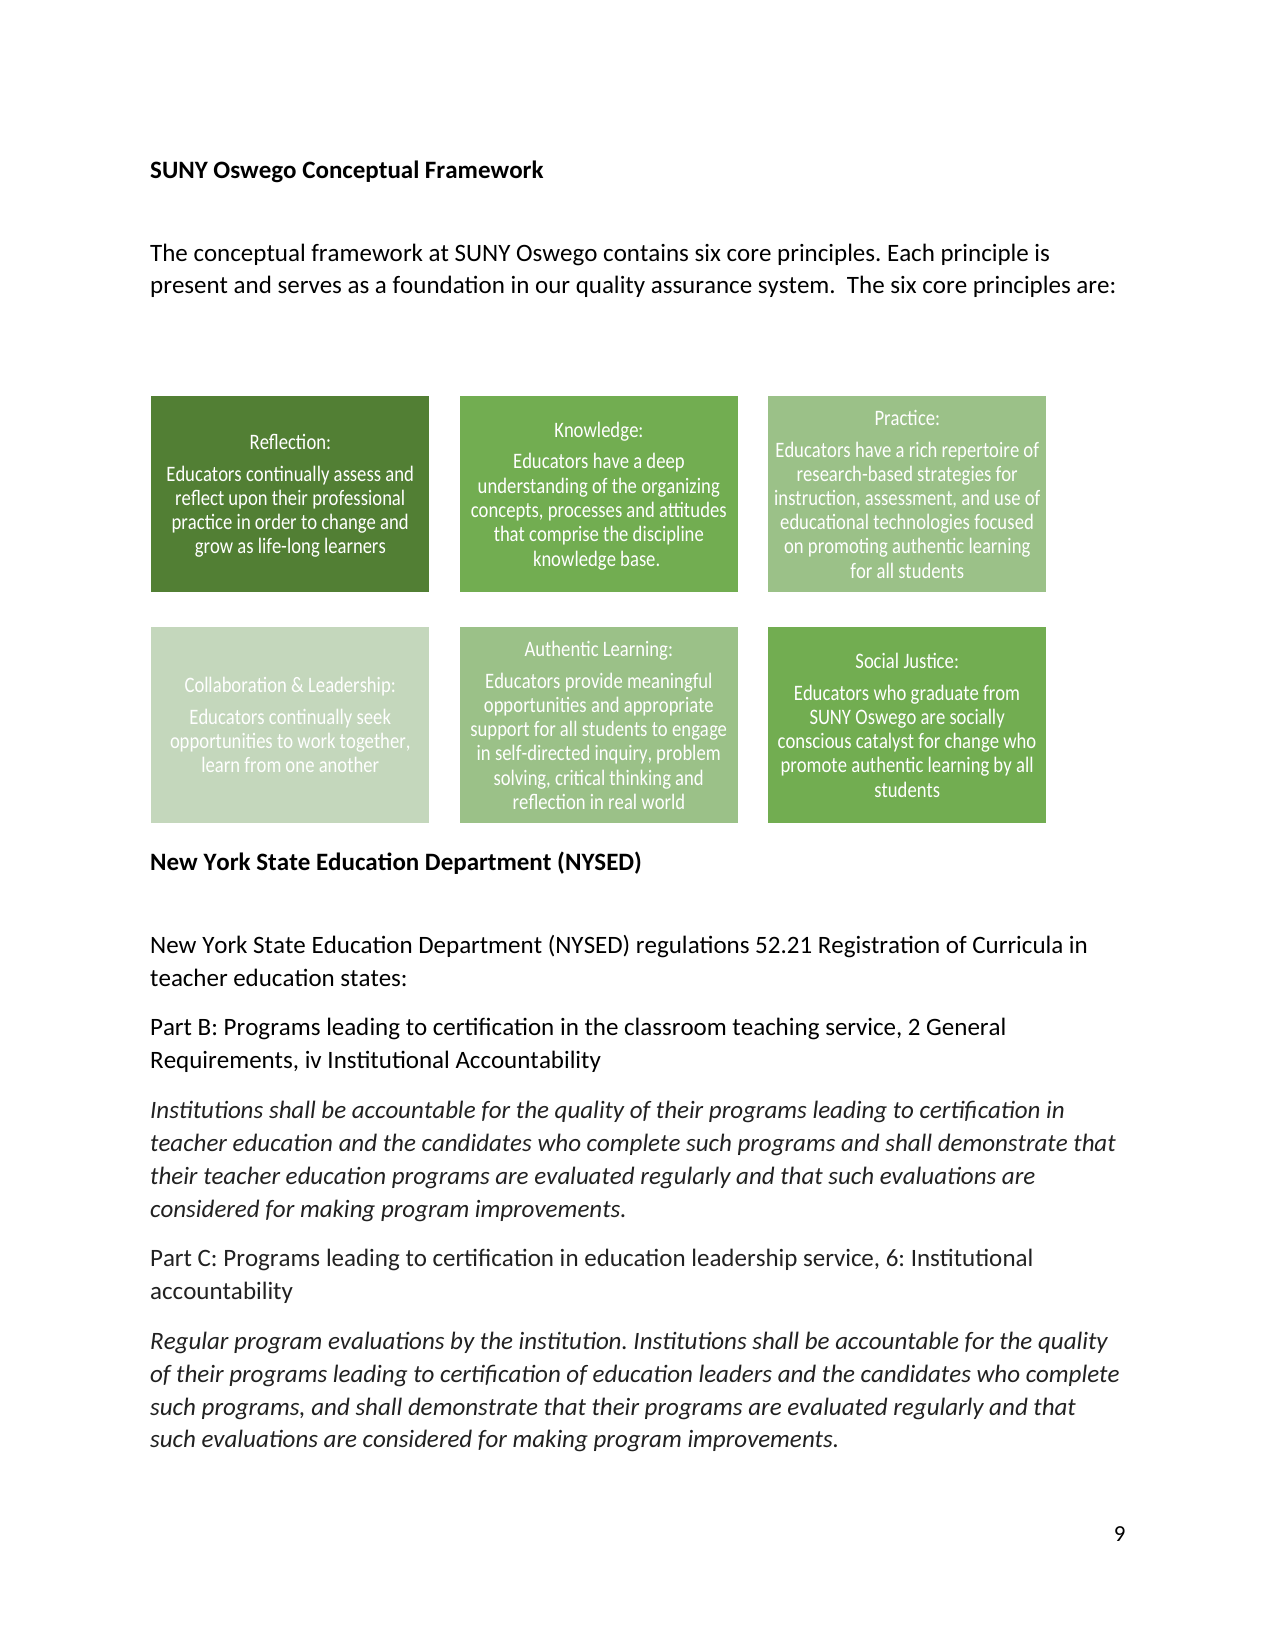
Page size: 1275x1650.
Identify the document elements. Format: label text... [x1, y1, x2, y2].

text Regular program evaluations by the institution. Institutions shall be accountable for the quality of their programs leading to certification of education leaders and the candidates who complete such programs, and shall demonstrate that their programs are evaluated regularly and that such evaluations are considered for making program improvements. [150, 1325, 1125, 1454]
text Part C: Programs leading to certification in education leadership service, 6: Institutional accountability [150, 1242, 1125, 1306]
subtitle SUNY Oswego Conceptual Framework [150, 154, 1125, 185]
text Part B: Programs leading to certification in the classroom teaching service, 2 General Requirements, iv Institutional Accountability [150, 1011, 1125, 1075]
text New York State Education Department (NYSED) regulations 52.21 Registration of Curricula in teacher education states: [150, 929, 1125, 992]
text Institutions shall be accountable for the quality of their programs leading to certification in teacher education and the candidates who complete such programs and shall demonstrate that their teacher education programs are evaluated regularly and that such evaluations are considered for making program improvements. [150, 1094, 1125, 1223]
text The conceptual framework at SUNY Oswego contains six core principles. Each principle is present and serves as a foundation in our quality assurance system. The six core principles are: [150, 237, 1125, 828]
subtitle New York State Education Department (NYSED) [150, 846, 1125, 877]
